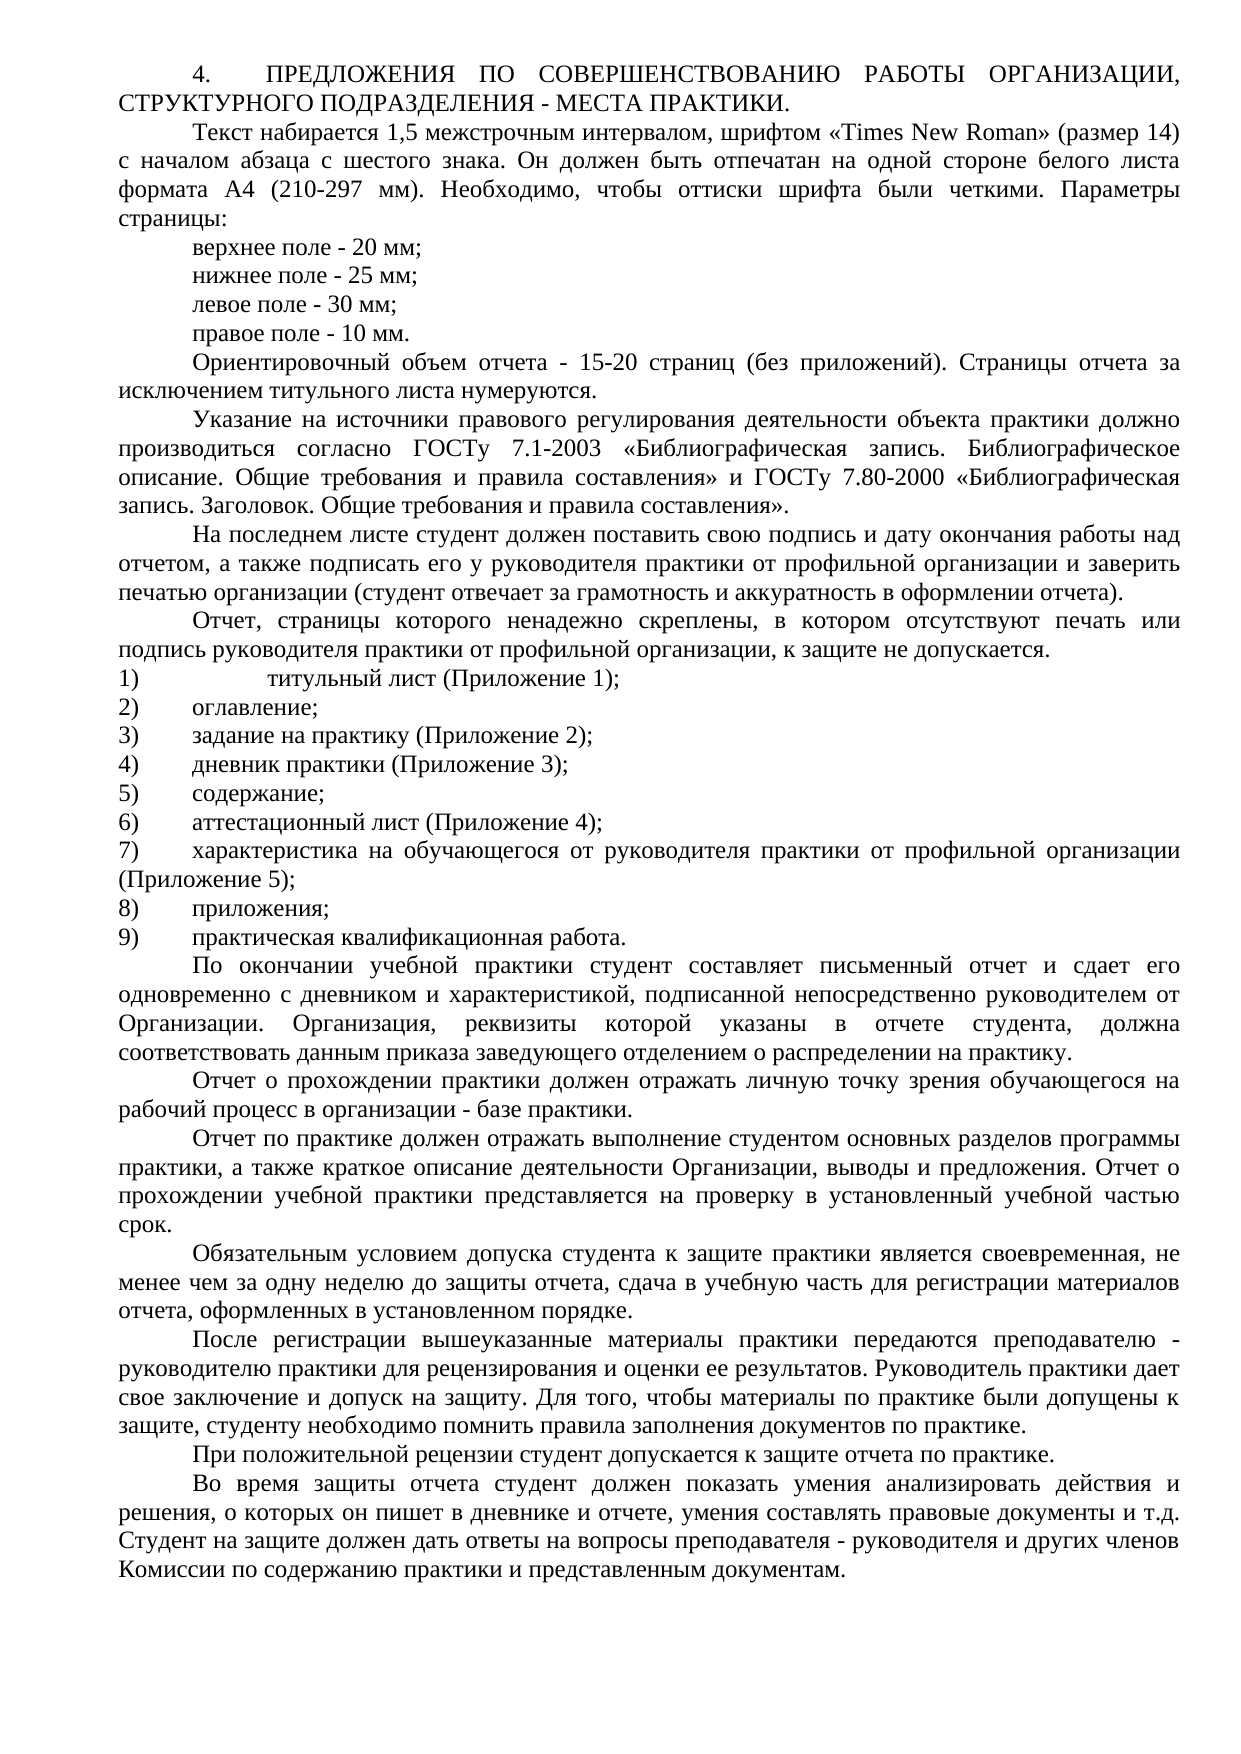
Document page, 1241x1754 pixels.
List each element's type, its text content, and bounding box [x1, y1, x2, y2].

list аттестационный лист (Приложение 4); [118, 807, 1181, 835]
list приложения; [118, 893, 1181, 922]
text Отчет по практике должен отражать выполнение студентом основных разделов программы практики, а также краткое описание деятельности Организации, выводы и предложения. Отчет о прохождении учебной практики представляется на проверку в установленный учебной частью срок. [118, 1123, 1181, 1238]
text Текст набирается 1,5 межстрочным интервалом, шрифтом «Times New Romаn» (размер 14) с началом абзаца с шестого знака. Он должен быть отпечатан на одной стороне белого листа формата А4 (210-297 мм). Необходимо, чтобы оттиски шрифта были четкими. Параметры страницы: [118, 117, 1181, 232]
text верхнее поле - 20 мм; [118, 232, 1181, 260]
text нижнее поле - 25 мм; [118, 260, 1181, 289]
list задание на практику (Приложение 2); [118, 720, 1181, 749]
text правое поле - 10 мм. [118, 318, 1181, 347]
text Указание на источники правового регулирования деятельности объекта практики должно производиться согласно ГОСТу 7.1-2003 «Библиографическая запись. Библиографическое описание. Общие требования и правила составления» и ГОСТу 7.80-2000 «Библиографическая запись. Заголовок. Общие требования и правила составления». [118, 404, 1181, 519]
list ПРЕДЛОЖЕНИЯ ПО СОВЕРШЕНСТВОВАНИЮ РАБОТЫ ОРГАНИЗАЦИИ, СТРУКТУРНОГО ПОДРАЗДЕЛЕНИЯ - МЕСТА ПРАКТИКИ. [118, 59, 1181, 117]
text левое поле - 30 мм; [118, 289, 1181, 318]
list содержание; [118, 778, 1181, 807]
text При положительной рецензии студент допускается к защите отчета по практике. [118, 1439, 1181, 1468]
list практическая квалификационная работа. [118, 922, 1181, 950]
text Ориентировочный объем отчета - 15-20 страниц (без приложений). Страницы отчета за исключением титульного листа нумеруются. [118, 347, 1181, 404]
text Отчет о прохождении практики должен отражать личную точку зрения обучающегося на рабочий процесс в организации - базе практики. [118, 1065, 1181, 1123]
text После регистрации вышеуказанные материалы практики передаются преподавателю - руководителю практики для рецензирования и оценки ее результатов. Руководитель практики дает свое заключение и допуск на защиту. Для того, чтобы материалы по практике были допущены к защите, студенту необходимо помнить правила заполнения документов по практике. [118, 1324, 1181, 1439]
list характеристика на обучающегося от руководителя практики от профильной организации (Приложение 5); [118, 835, 1181, 893]
text Отчет, страницы которого ненадежно скреплены, в котором отсутствуют печать или подпись руководителя практики от профильной организации, к защите не допускается. [118, 605, 1181, 663]
list оглавление; [118, 692, 1181, 720]
text По окончании учебной практики студент составляет письменный отчет и сдает его одновременно с дневником и характеристикой, подписанной непосредственно руководителем от Организации. Организация, реквизиты которой указаны в отчете студента, должна соответствовать данным приказа заведующего отделением о распределении на практику. [118, 950, 1181, 1065]
list титульный лист (Приложение 1); [118, 663, 1181, 692]
list дневник практики (Приложение 3); [118, 749, 1181, 778]
text Обязательным условием допуска студента к защите практики является своевременная, не менее чем за одну неделю до защиты отчета, сдача в учебную часть для регистрации материалов отчета, оформленных в установленном порядке. [118, 1238, 1181, 1324]
text На последнем листе студент должен поставить свою подпись и дату окончания работы над отчетом, а также подписать его у руководителя практики от профильной организации и заверить печатью организации (студент отвечает за грамотность и аккуратность в оформлении отчета). [118, 519, 1181, 605]
text Во время защиты отчета студент должен показать умения анализировать действия и решения, о которых он пишет в дневнике и отчете, умения составлять правовые документы и т.д. Студент на защите должен дать ответы на вопросы преподавателя - руководителя и других членов Комиссии по содержанию практики и представленным документам. [118, 1468, 1181, 1583]
